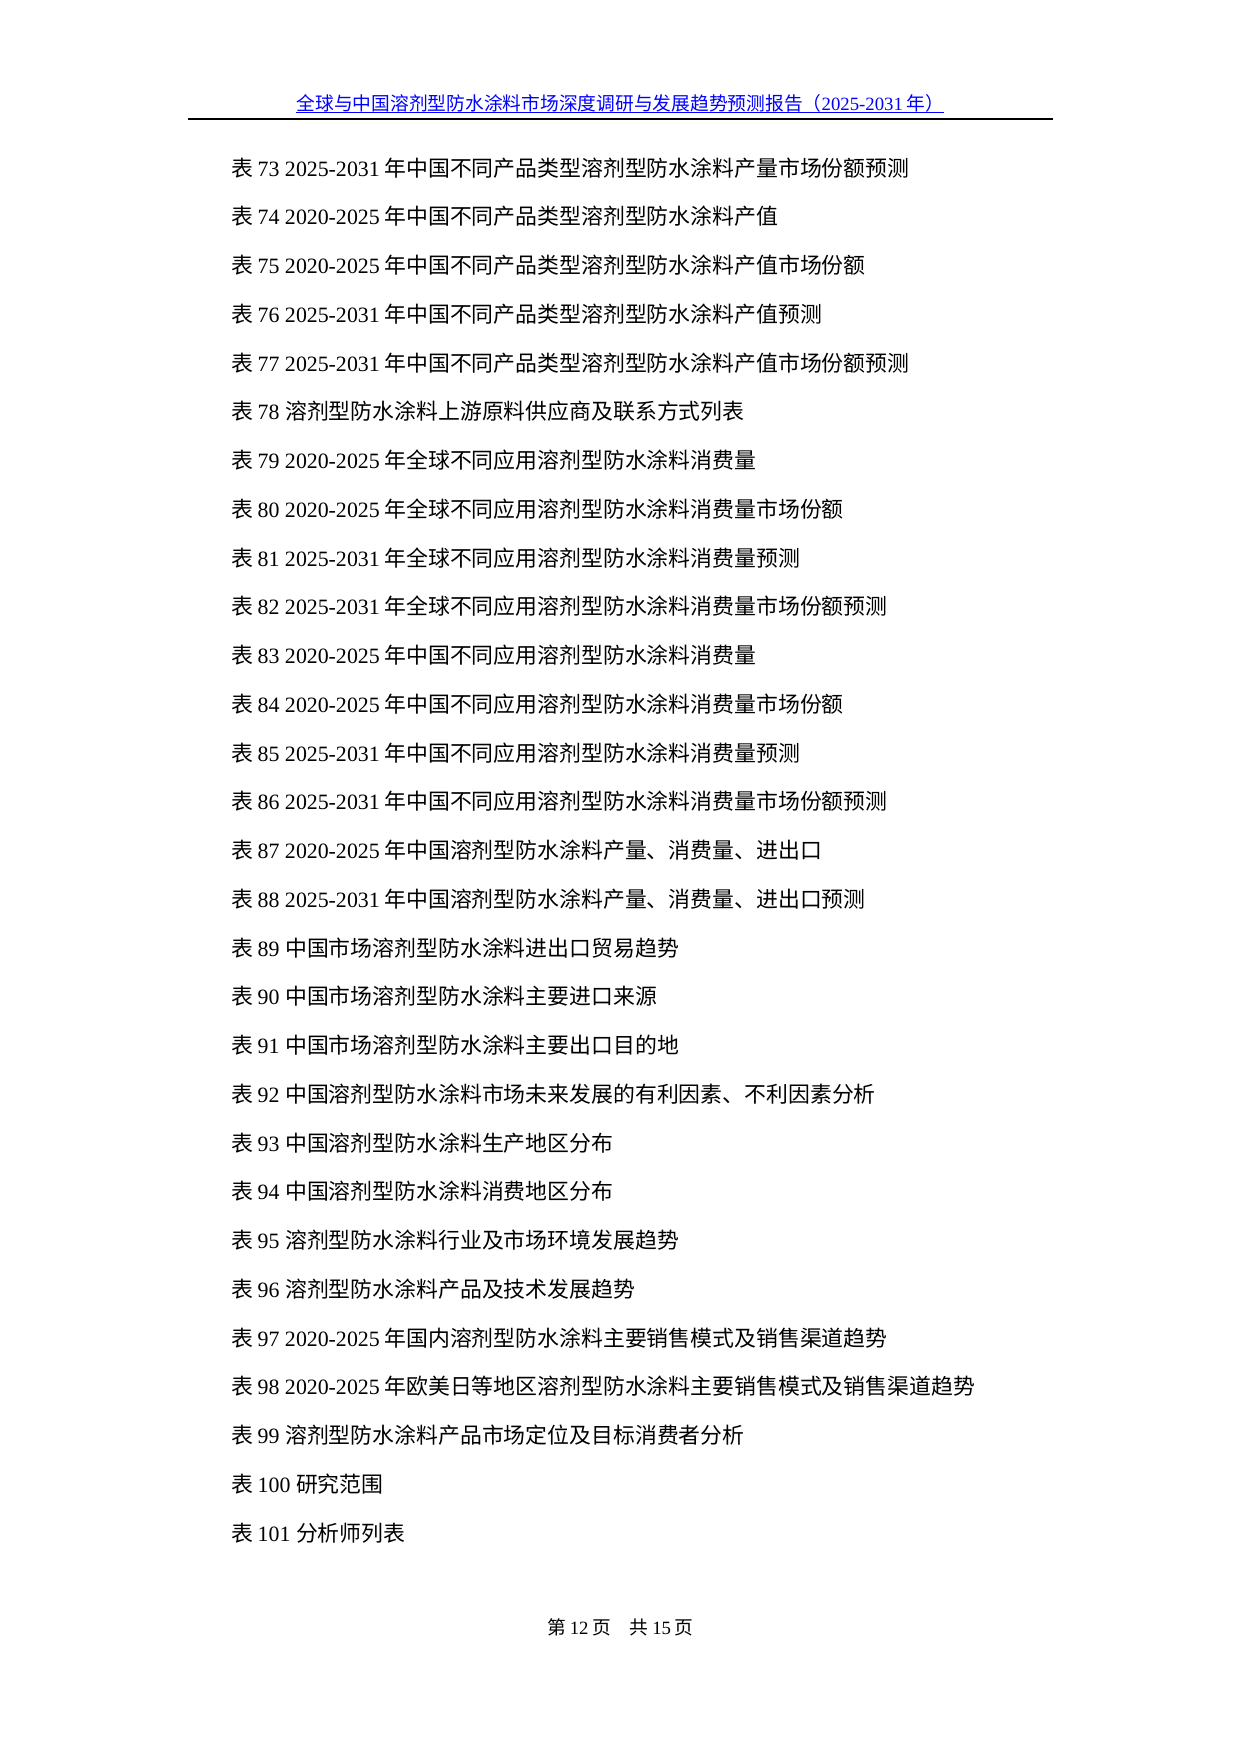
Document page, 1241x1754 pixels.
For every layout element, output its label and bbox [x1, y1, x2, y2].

text [187, 150, 1053, 1548]
